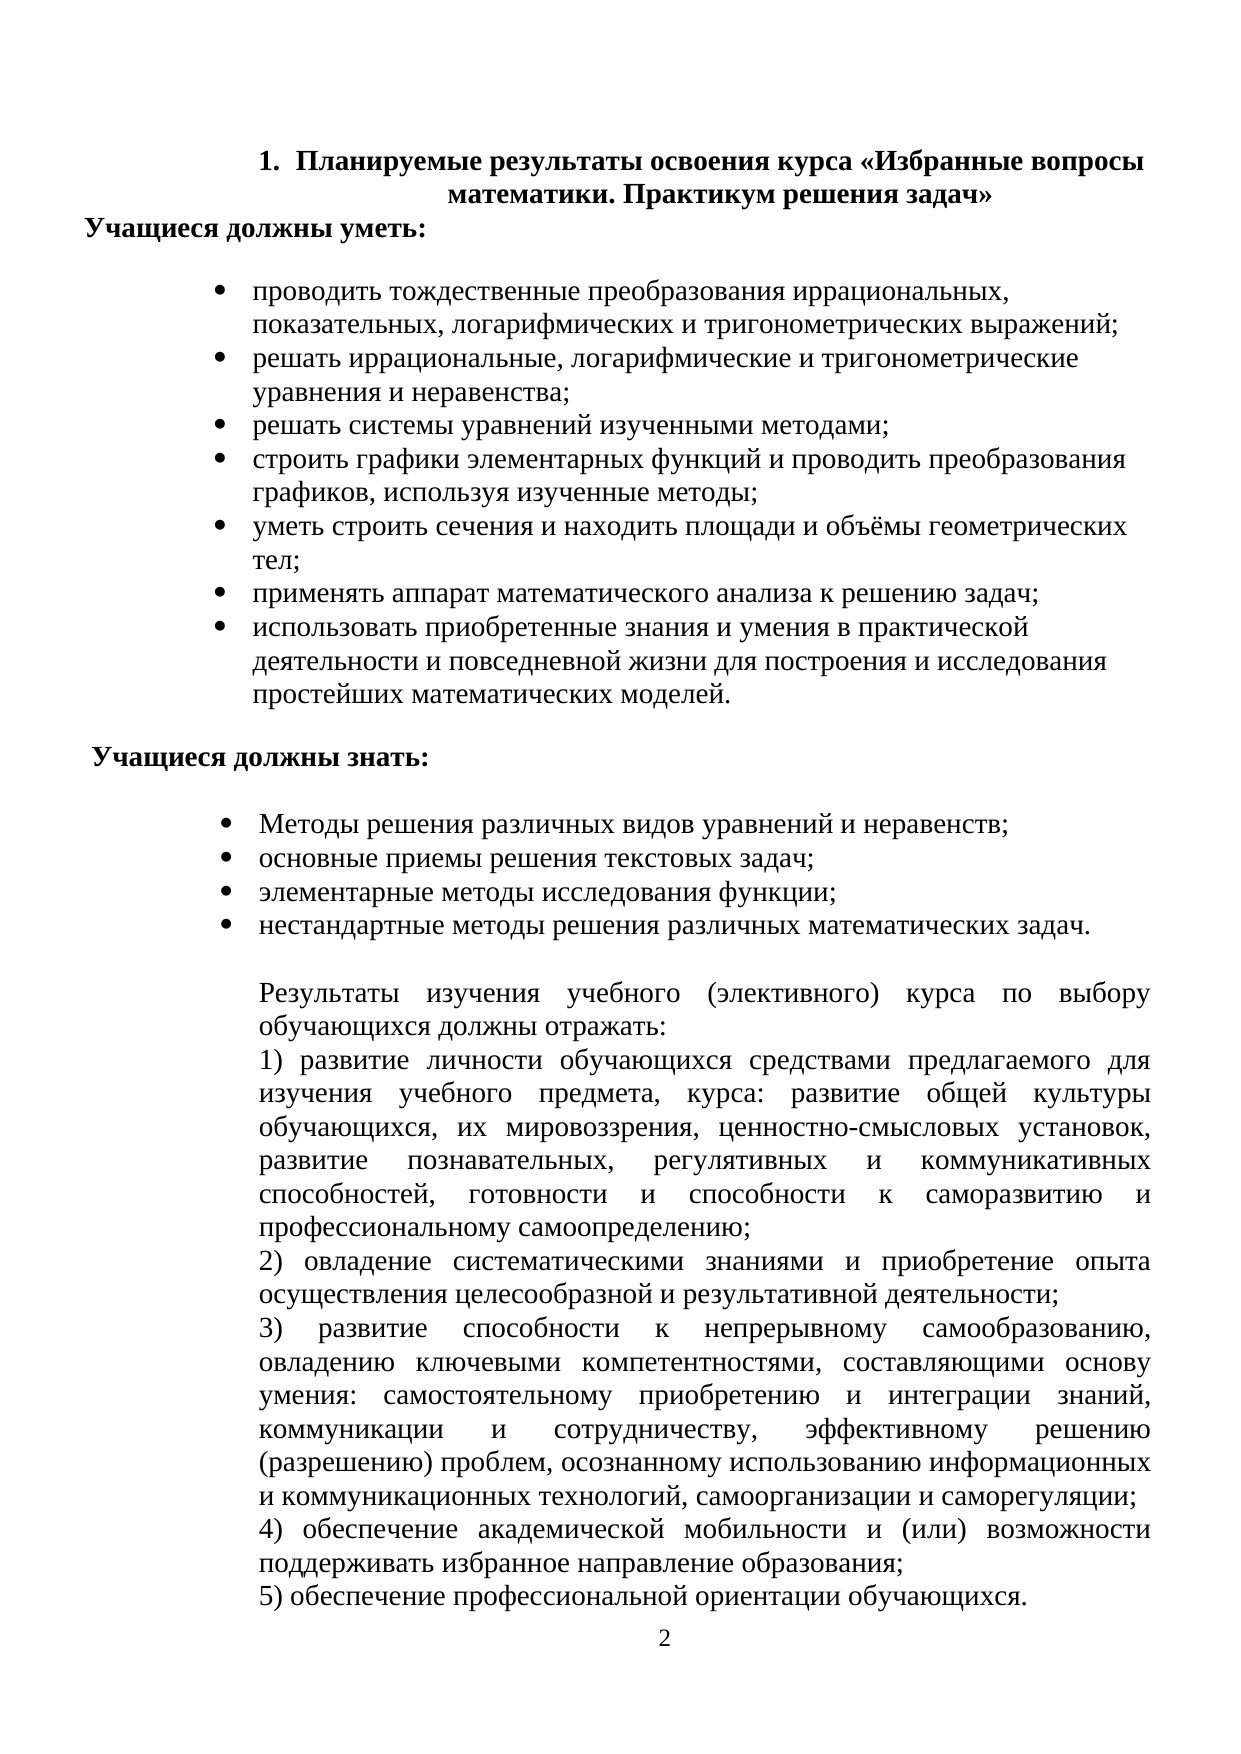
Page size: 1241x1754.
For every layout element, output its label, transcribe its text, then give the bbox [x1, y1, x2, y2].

list 1) развитие личности обучающихся средствами предлагаемого для изучения учебного предмета, курса: развитие общей культуры обучающихся, их мировоззрения, ценностно-смысловых установок, развитие познавательных, регулятивных и коммуникативных способностей, готовности и способности к саморазвитию и профессиональному самоопределению; [258, 1042, 1152, 1243]
list Планируемые результаты освоения курса «Избранные вопросы математики. Практикум решения задач» [251, 143, 1152, 210]
text Учащиеся должны уметь: [83, 210, 1171, 244]
list уметь строить сечения и находить площади и объёмы геометрических тел; [215, 508, 1152, 575]
list 4) обеспечение академической мобильности и (или) возможности поддерживать избранное направление образования; [258, 1511, 1152, 1578]
list проводить тождественные преобразования иррациональных, показательных, логарифмических и тригонометрических выражений; [215, 273, 1152, 340]
list решать системы уравнений изученными методами; [215, 407, 1152, 441]
list Методы решения различных видов уравнений и неравенств; [221, 807, 1152, 840]
list Результаты изучения учебного (элективного) курса по выбору обучающихся должны отражать: [258, 975, 1152, 1042]
list строить графики элементарных функций и проводить преобразования графиков, используя изученные методы; [215, 441, 1152, 508]
list решать иррациональные, логарифмические и тригонометрические уравнения и неравенства; [215, 340, 1152, 407]
list нестандартные методы решения различных математических задач. [221, 907, 1152, 941]
list 2) овладение систематическими знаниями и приобретение опыта осуществления целесообразной и результативной деятельности; [258, 1243, 1152, 1310]
list основные приемы решения текстовых задач; [221, 840, 1152, 874]
list использовать приобретенные знания и умения в практической деятельности и повседневной жизни для построения и исследования простейших математических моделей. [215, 609, 1152, 710]
list 3) развитие способности к непрерывному самообразованию, овладению ключевыми компетентностями, составляющими основу умения: самостоятельному приобретению и интеграции знаний, коммуникации и сотрудничеству, эффективному решению (разрешению) проблем, осознанному использованию информационных и коммуникационных технологий, самоорганизации и саморегуляции; [258, 1310, 1152, 1511]
text Учащиеся должны знать: [83, 739, 1171, 772]
list применять аппарат математического анализа к решению задач; [215, 575, 1152, 609]
list элементарные методы исследования функции; [221, 874, 1152, 907]
list 5) обеспечение профессиональной ориентации обучающихся. [258, 1578, 1152, 1612]
